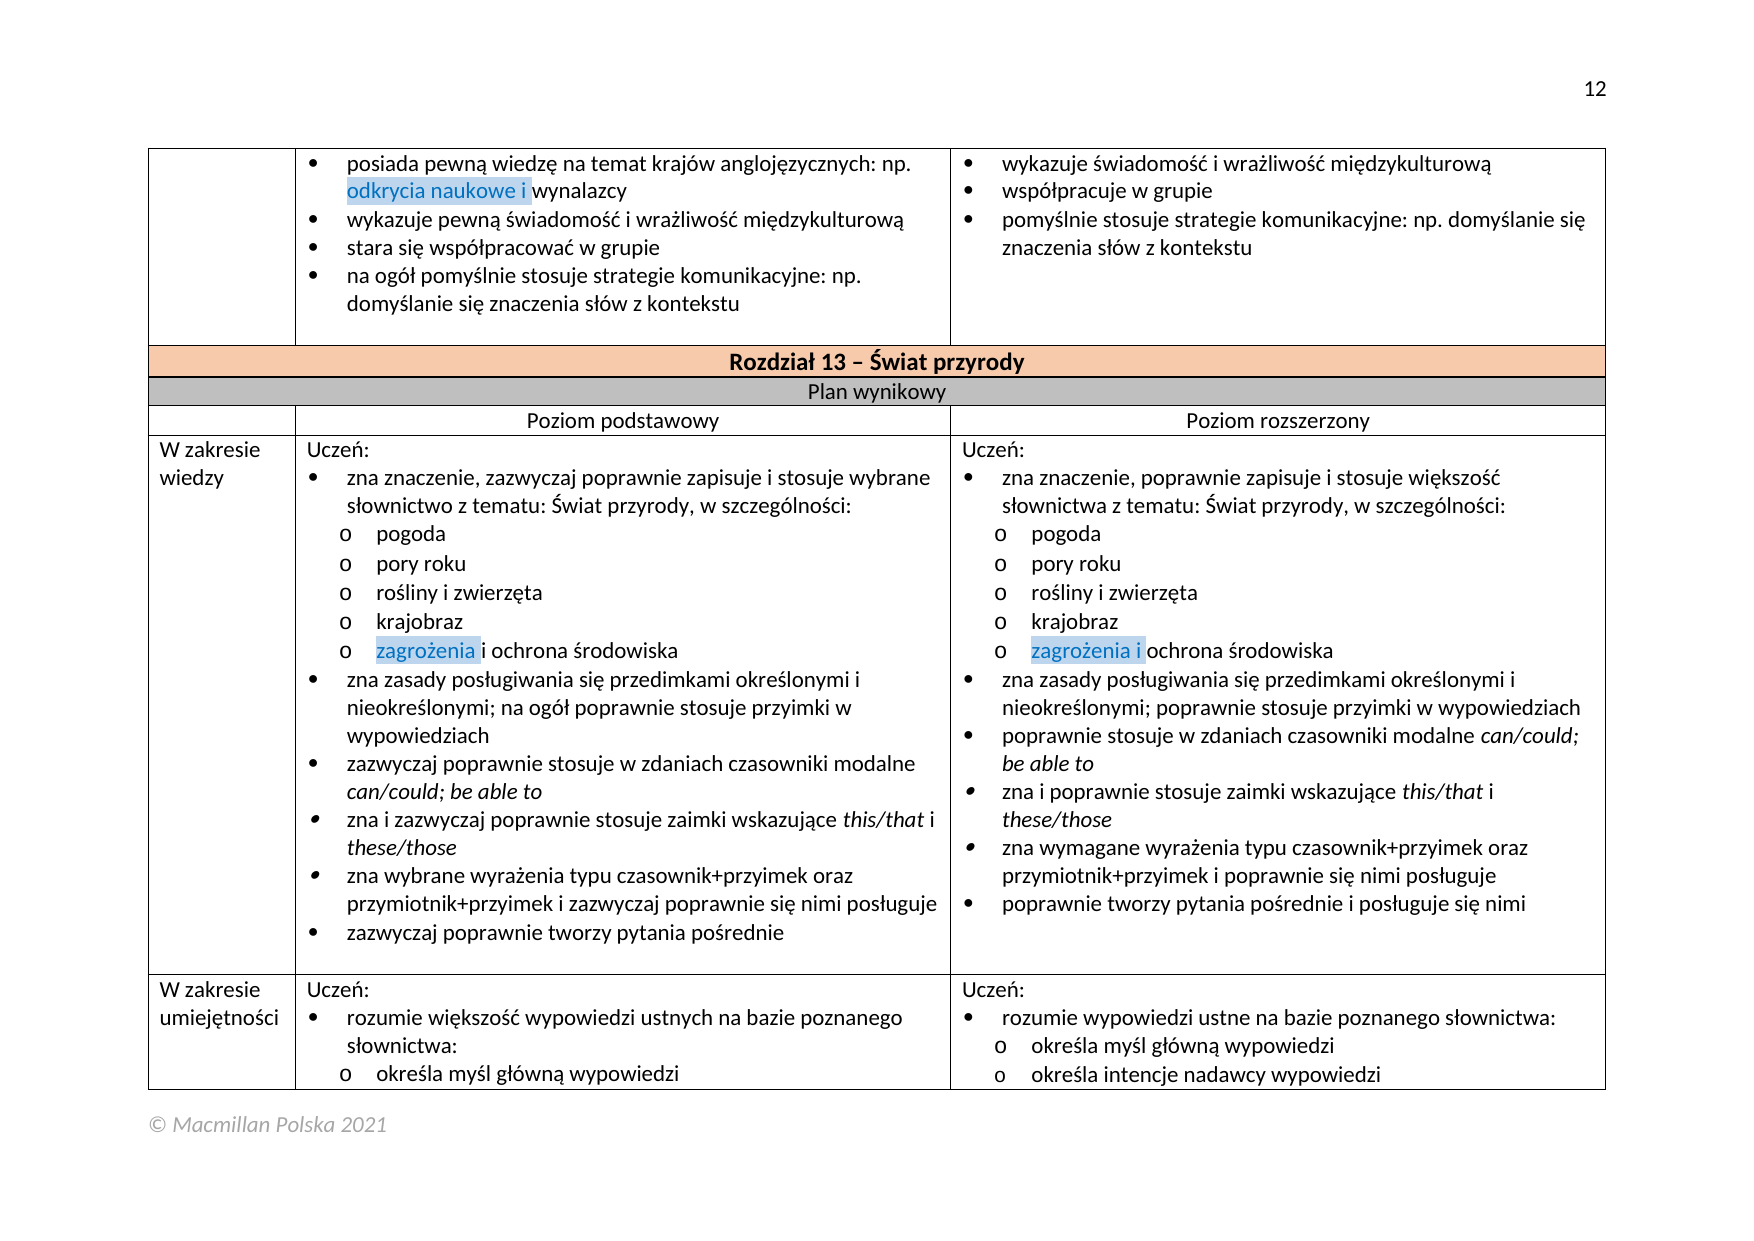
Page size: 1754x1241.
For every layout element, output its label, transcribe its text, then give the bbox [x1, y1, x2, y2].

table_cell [296, 149, 950, 345]
table_cell Poziom rozszerzony [951, 406, 1605, 434]
table_cell [149, 406, 295, 434]
table_cell Plan wynikowy [149, 378, 1605, 405]
table_cell W zakresie wiedzy [149, 436, 295, 974]
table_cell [149, 975, 295, 1088]
table_cell Rozdział 13 – Świat przyrody [149, 346, 1605, 376]
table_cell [149, 149, 295, 345]
table_cell Uczeń: zna znaczenie, poprawnie zapisuje i stosuje większość słownictwa z tematu: Świat przyrody, w szczególności: pogoda pory roku rośliny i zwierzęta krajobraz zagrożenia i ochrona środowiska zna zasady posługiwania się przedimkami określonymi i nieokreślonymi; poprawnie stosuje przyimki w wypowiedziach poprawnie stosuje w zdaniach czasowniki modalne can/could; be able to zna i poprawnie stosuje zaimki wskazujące this/that i these/those zna wymagane wyrażenia typu czasownik+przyimek oraz przymiotnik+przyimek i poprawnie się nimi posługuje poprawnie tworzy pytania pośrednie i posługuje się nimi [951, 436, 1605, 974]
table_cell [951, 149, 1605, 345]
table_cell Uczeń: zna znaczenie, zazwyczaj poprawnie zapisuje i stosuje wybrane słownictwo z tematu: Świat przyrody, w szczególności: pogoda pory roku rośliny i zwierzęta krajobraz zagrożenia i ochrona środowiska zna zasady posługiwania się przedimkami określonymi i nieokreślonymi; na ogół poprawnie stosuje przyimki w wypowiedziach zazwyczaj poprawnie stosuje w zdaniach czasowniki modalne can/could; be able to zna i zazwyczaj poprawnie stosuje zaimki wskazujące this/that i these/those zna wybrane wyrażenia typu czasownik+przyimek oraz przymiotnik+przyimek i zazwyczaj poprawnie się nimi posługuje zazwyczaj poprawnie tworzy pytania pośrednie [296, 436, 950, 974]
table_cell Poziom podstawowy [296, 406, 950, 434]
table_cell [296, 975, 950, 1088]
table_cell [951, 975, 1605, 1088]
